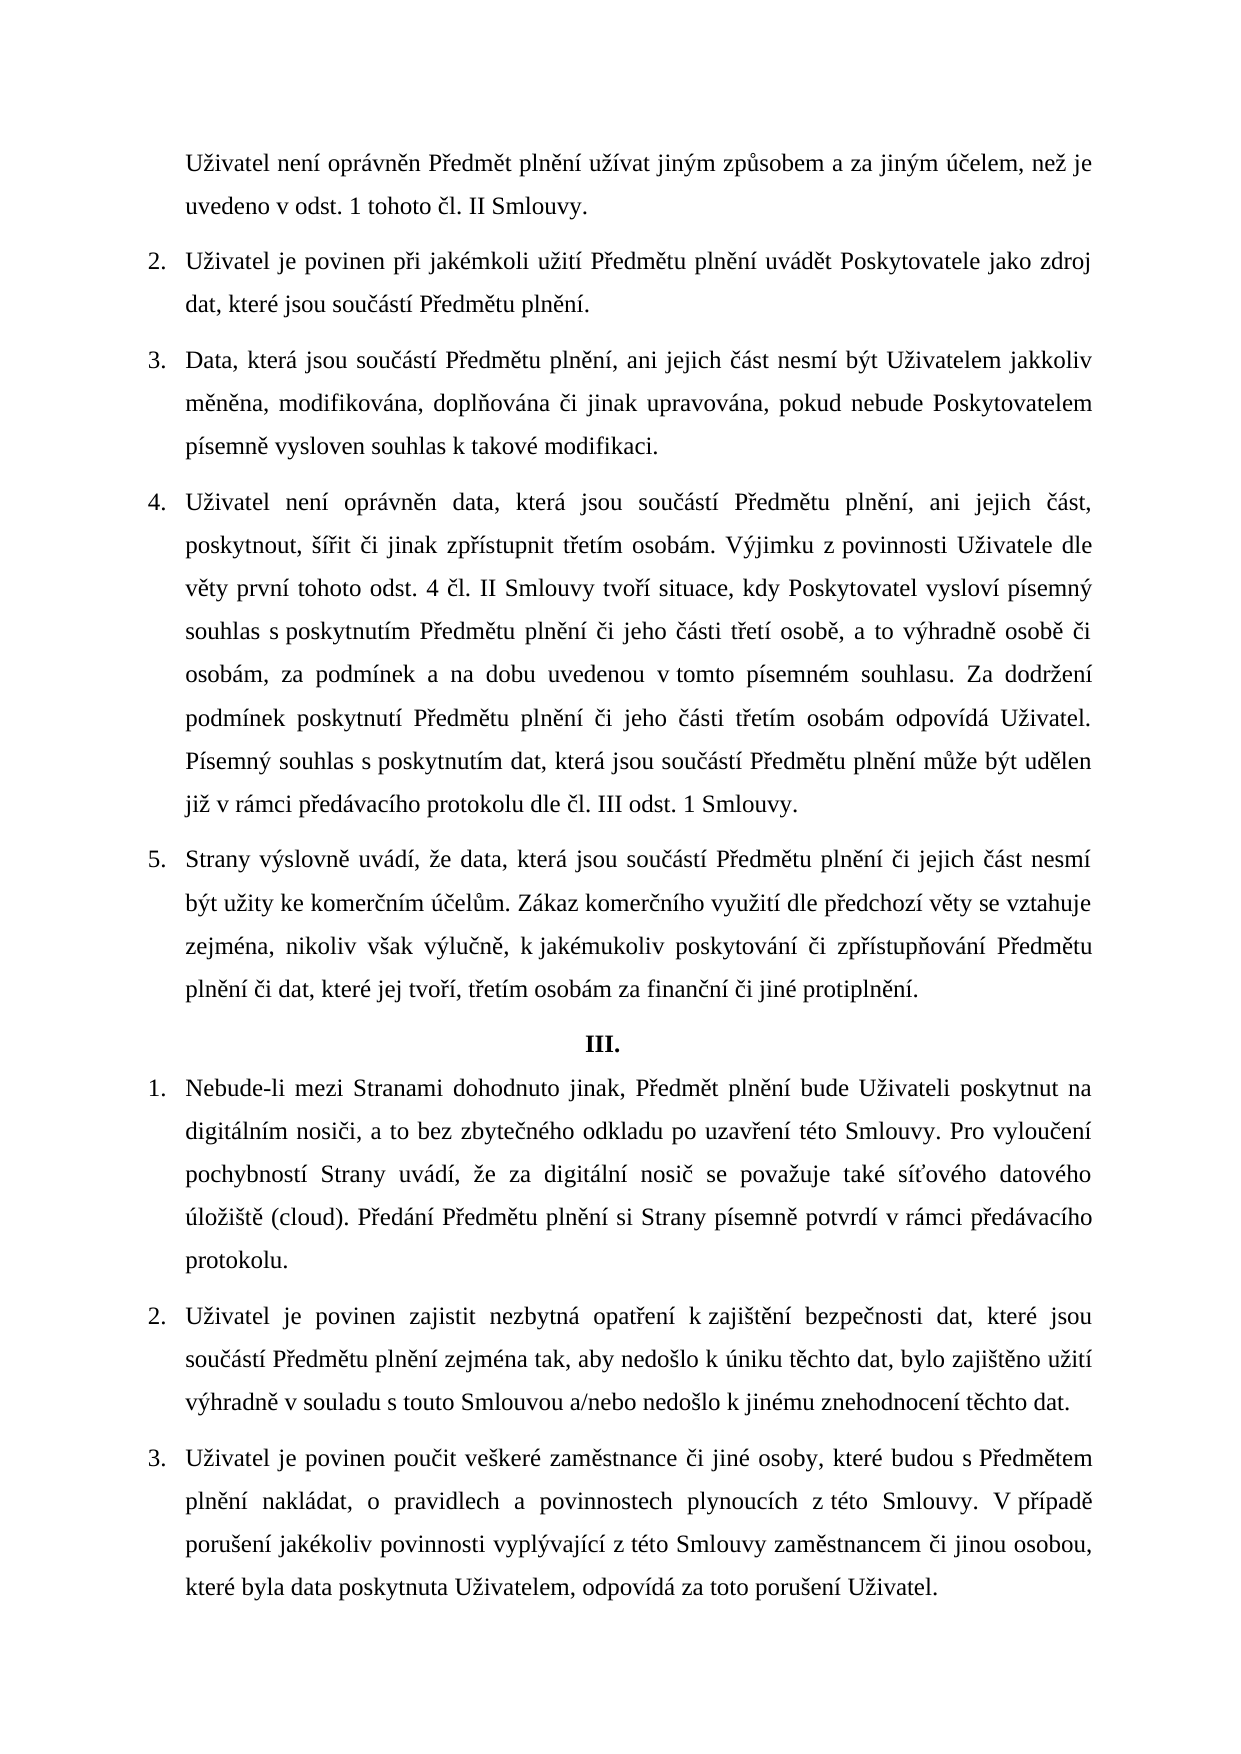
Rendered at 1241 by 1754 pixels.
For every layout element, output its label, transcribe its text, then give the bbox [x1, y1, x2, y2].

list Strany výslovně uvádí, že data, která jsou součástí Předmětu plnění či jejich část nesmí být užity ke komerčním účelům. Zákaz komerčního využití dle předchozí věty se vztahuje zejména, nikoliv však výlučně, k jakémukoliv poskytování či zpřístupňování Předmětu plnění či dat, které jej tvoří, třetím osobám za finanční či jiné protiplnění. [148, 844, 1093, 1003]
list Uživatel je povinen zajistit nezbytná opatření k zajištění bezpečnosti dat, které jsou součástí Předmětu plnění zejména tak, aby nedošlo k úniku těchto dat, bylo zajištěno užití výhradně v souladu s touto Smlouvou a/nebo nedošlo k jinému znehodnocení těchto dat. [148, 1301, 1093, 1416]
list Data, která jsou součástí Předmětu plnění, ani jejich část nesmí být Uživatelem jakkoliv měněna, modifikována, doplňována či jinak upravována, pokud nebude Poskytovatelem písemně vysloven souhlas k takové modifikaci. [148, 345, 1093, 460]
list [148, 148, 1093, 219]
list Uživatel není oprávněn data, která jsou součástí Předmětu plnění, ani jejich část, poskytnout, šířit či jinak zpřístupnit třetím osobám. Výjimku z povinnosti Uživatele dle věty první tohoto odst. 5 čl. II Smlouvy tvoří situace, kdy Poskytovatel vysloví písemný souhlas s poskytnutím Předmětu plnění či jeho části třetí osobě, a to výhradně osobě či osobám, za podmínek a na dobu uvedenou v tomto písemném souhlasu. Za dodržení podmínek poskytnutí Předmětu plnění či jeho části třetím osobám odpovídá Uživatel. Písemný souhlas s poskytnutím dat, která jsou součástí Předmětu plnění může být udělen již v rámci předávacího protokolu dle čl. III odst. 1 Smlouvy. [148, 487, 1093, 818]
list Nebude-li mezi Stranami dohodnuto jinak, Předmět plnění bude Uživateli poskytnut na digitálním nosiči, a to bez zbytečného odkladu po uzavření této Smlouvy. Pro vyloučení pochybností Strany uvádí, že za digitální nosič se považuje také síťového datového úložiště (cloud). Předání Předmětu plnění si Strany písemně potvrdí v rámci předávacího protokolu. [148, 1073, 1093, 1274]
list Uživatel je povinen při jakémkoli užití Předmětu plnění uvádět Poskytovatele jako zdroj dat, které jsou součástí Předmětu plnění. [148, 246, 1093, 318]
list Uživatel je povinen poučit veškeré zaměstnance či jiné osoby, které budou s Předmětem plnění nakládat, o pravidlech a povinnostech plynoucích z této Smlouvy. V případě porušení jakékoliv povinnosti vyplývající z této Smlouvy zaměstnancem či jinou osobou, které byla data poskytnuta Uživatelem, odpovídá za toto porušení Uživatel. [148, 1443, 1093, 1601]
